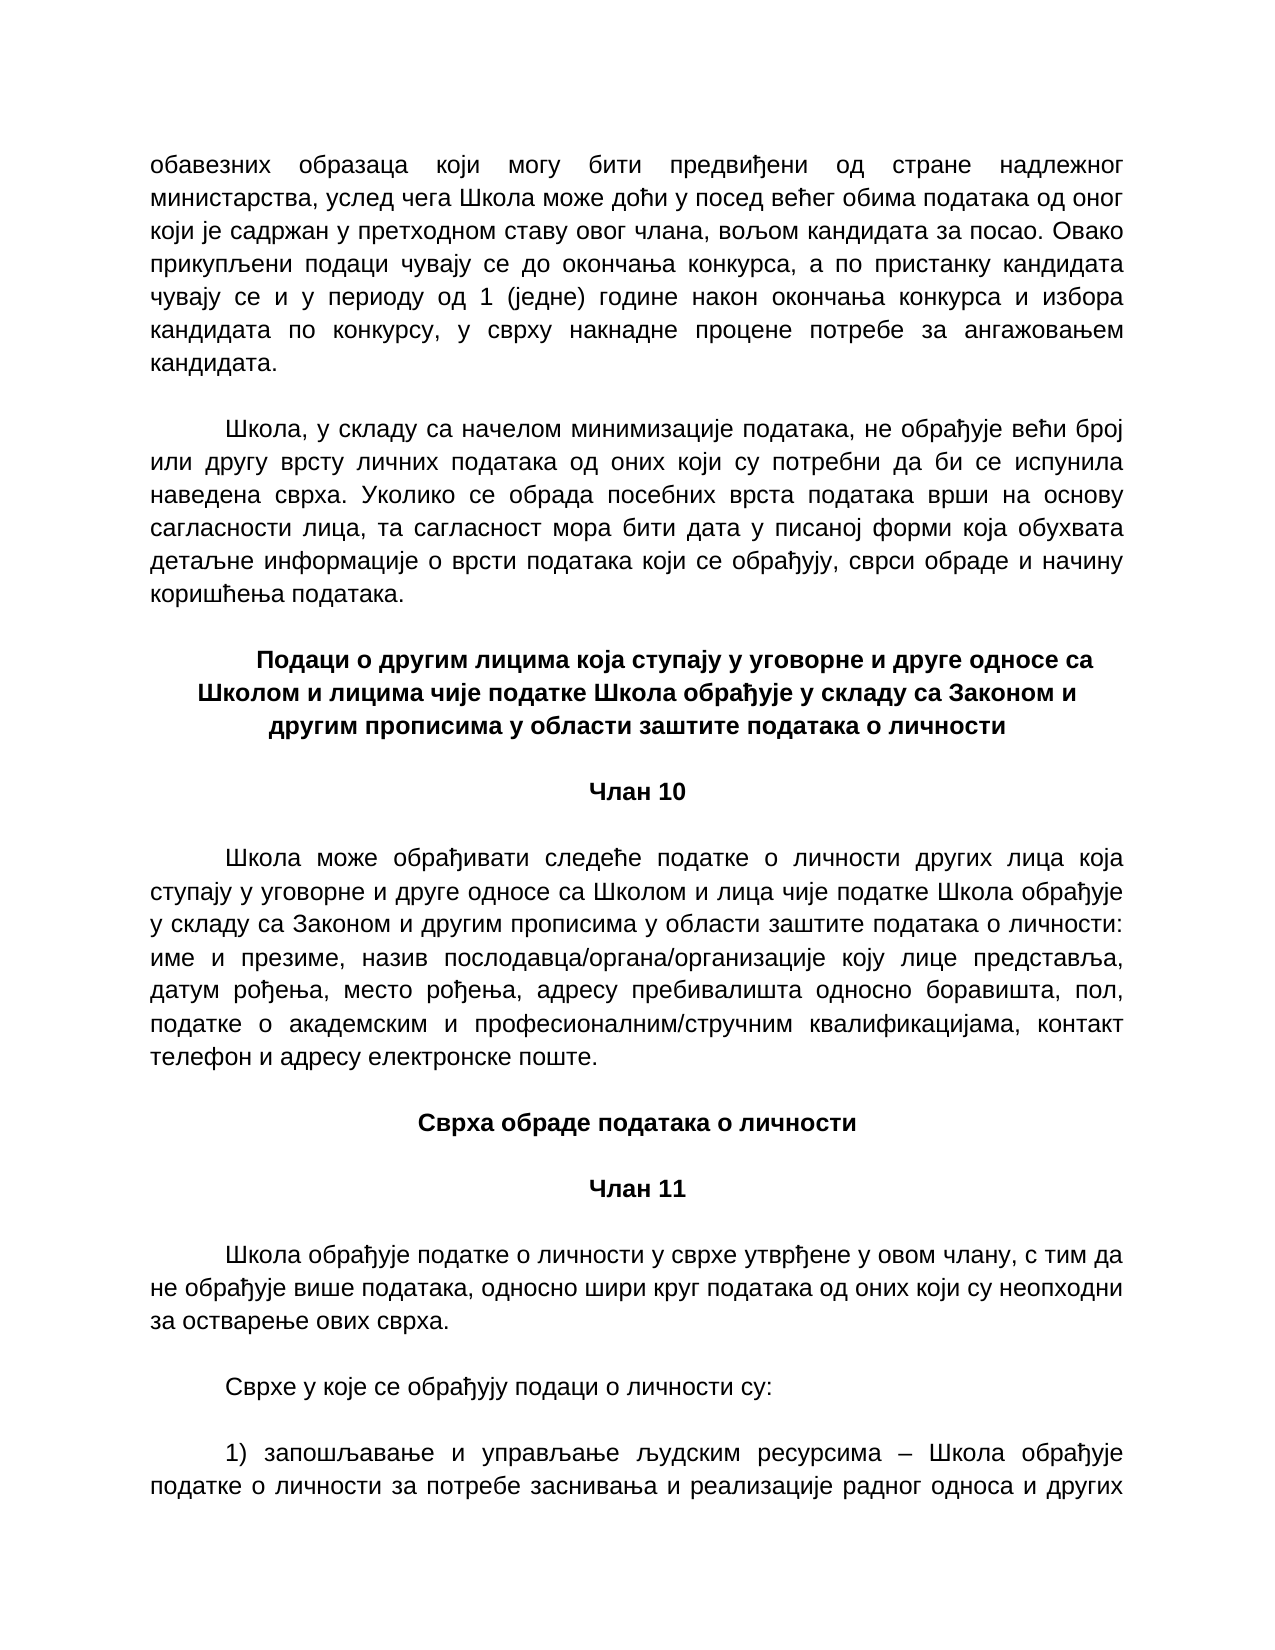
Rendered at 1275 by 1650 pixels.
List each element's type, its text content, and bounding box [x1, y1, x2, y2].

text Сврха обраде података о личности [150, 1108, 1125, 1136]
text Школа, у складу са начелом минимизације података, не обрађује већи број или другу врсту личних података од оних који су потребни да би се испунила наведена сврха. Уколико се обрада посебних врста података врши на основу сагласности лица, та сагласност мора бити дата у писаној форми која обухвата детаљне информације о врсти података који се обрађују, сврси обраде и начину коришћења података. [150, 414, 1125, 608]
text Члан 10 [150, 777, 1125, 806]
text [150, 1438, 1125, 1499]
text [150, 150, 1125, 377]
text Подаци о другим лицима која ступају у уговорне и друге односе са Школом и лицима чије податке Школа обрађује у складу са Законом и другим прописима у области заштите података о личности [150, 645, 1125, 740]
text Школа може обрађивати следеће податке о личности других лица која ступају у уговорне и друге односе са Школом и лица чије податке Школа обрађује у складу са Законом и другим прописима у области заштите података о личности: име и презиме, назив послодавца/органа/организације коју лице представља, датум рођења, место рођења, адресу пребивалишта односно боравишта, пол, податке о академским и професионалним/стручним квалификацијама, контакт телефон и адресу електронске поште. [150, 843, 1125, 1070]
text Члан 11 [150, 1174, 1125, 1202]
text Школа обрађује податке о личности у сврхе утврђене у овом члану, с тим да не обрађује више података, односно шири круг података од оних који су неопходни за остварење ових сврха. [150, 1240, 1125, 1334]
text Сврхе у које се обрађују подаци о личности су: [150, 1372, 1125, 1401]
